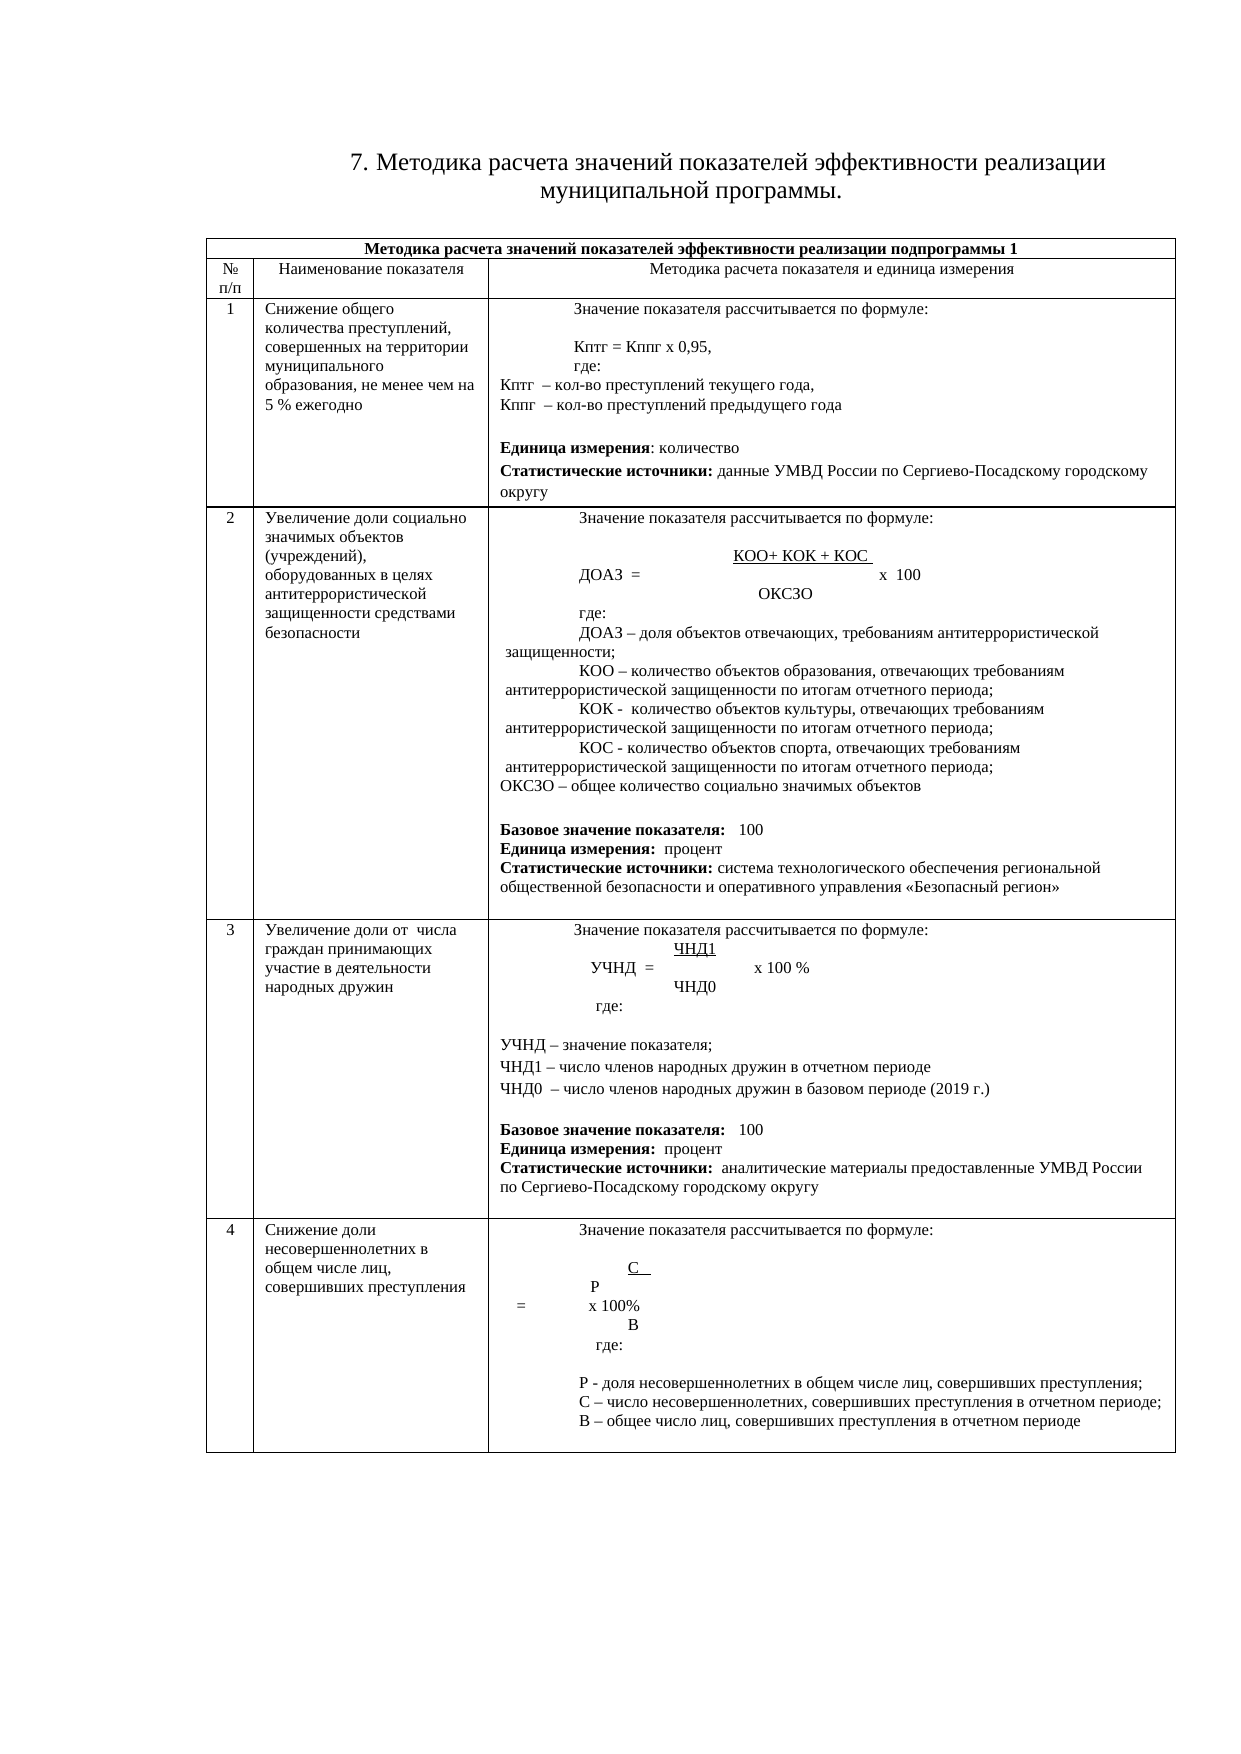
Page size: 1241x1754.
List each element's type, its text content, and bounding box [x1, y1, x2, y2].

table_cell Снижение общего количества преступлений, совершенных на территории муниципального образования, не менее чем на 5 % ежегодно [254, 299, 488, 506]
table_cell Значение показателя рассчитывается по формуле: УЧНД – значение показателя; ЧНД1 – число членов народных дружин в отчетном периоде ЧНД0 – число членов народных дружин в базовом периоде (2019 г.) Базовое значение показателя: 100 Единица измерения: процент Статистические источники: аналитические материалы предоставленные УМВД России по Сергиево-Посадскому городскому округу [489, 920, 1175, 1218]
table_cell 3 [207, 920, 253, 1218]
table_cell Значение показателя рассчитывается по формуле: Р - доля несовершеннолетних в общем числе лиц, совершивших преступления; С – число несовершеннолетних, совершивших преступления в отчетном периоде; В – общее число лиц, совершивших преступления в отчетном периоде [489, 1219, 1175, 1452]
table_cell Увеличение доли социально значимых объектов (учреждений), оборудованных в целях антитеррористической защищенности средствами безопасности [254, 508, 488, 918]
table_cell 2 [207, 508, 253, 918]
table_header Методика расчета значений показателей эффективности реализации подпрограммы 1 [207, 239, 1175, 258]
table_cell 1 [207, 299, 253, 506]
table_cell Наименование показателя [254, 259, 488, 297]
table_cell № п/п [207, 259, 253, 297]
table_cell Методика расчета показателя и единица измерения [489, 259, 1175, 297]
table_cell Значение показателя рассчитывается по формуле: КОО+ КОК + КОС ДОАЗ = х 100 ОКСЗО где: ДОАЗ – доля объектов отвечающих, требованиям антитеррористической защищенности; КОО – количество объектов образования, отвечающих требованиям антитеррористической защищенности по итогам отчетного периода; КОК - количество объектов культуры, отвечающих требованиям антитеррористической защищенности по итогам отчетного периода; КОС - количество объектов спорта, отвечающих требованиям антитеррористической защищенности по итогам отчетного периода; ОКСЗО – общее количество социально значимых объектов Базовое значение показателя: 100 Единица измерения: процент Статистические источники: система технологического обеспечения региональной общественной безопасности и оперативного управления «Безопасный регион» [489, 508, 1175, 918]
table_cell Значение показателя рассчитывается по формуле: Кптг = Кппг x 0,95, где: Кптг – кол-во преступлений текущего года, Кппг – кол-во преступлений предыдущего года Единица измерения: количество Статистические источники: данные УМВД России по Сергиево-Посадскому городскому округу [489, 299, 1175, 506]
table_cell Снижение доли несовершеннолетних в общем числе лиц, совершивших преступления [254, 1219, 488, 1452]
table_cell Увеличение доли от числа граждан принимающих участие в деятельности народных дружин [254, 920, 488, 1218]
table_cell 4 [207, 1219, 253, 1452]
text 7. Методика расчета значений показателей эффективности реализации муниципальной программы. [207, 147, 1175, 204]
